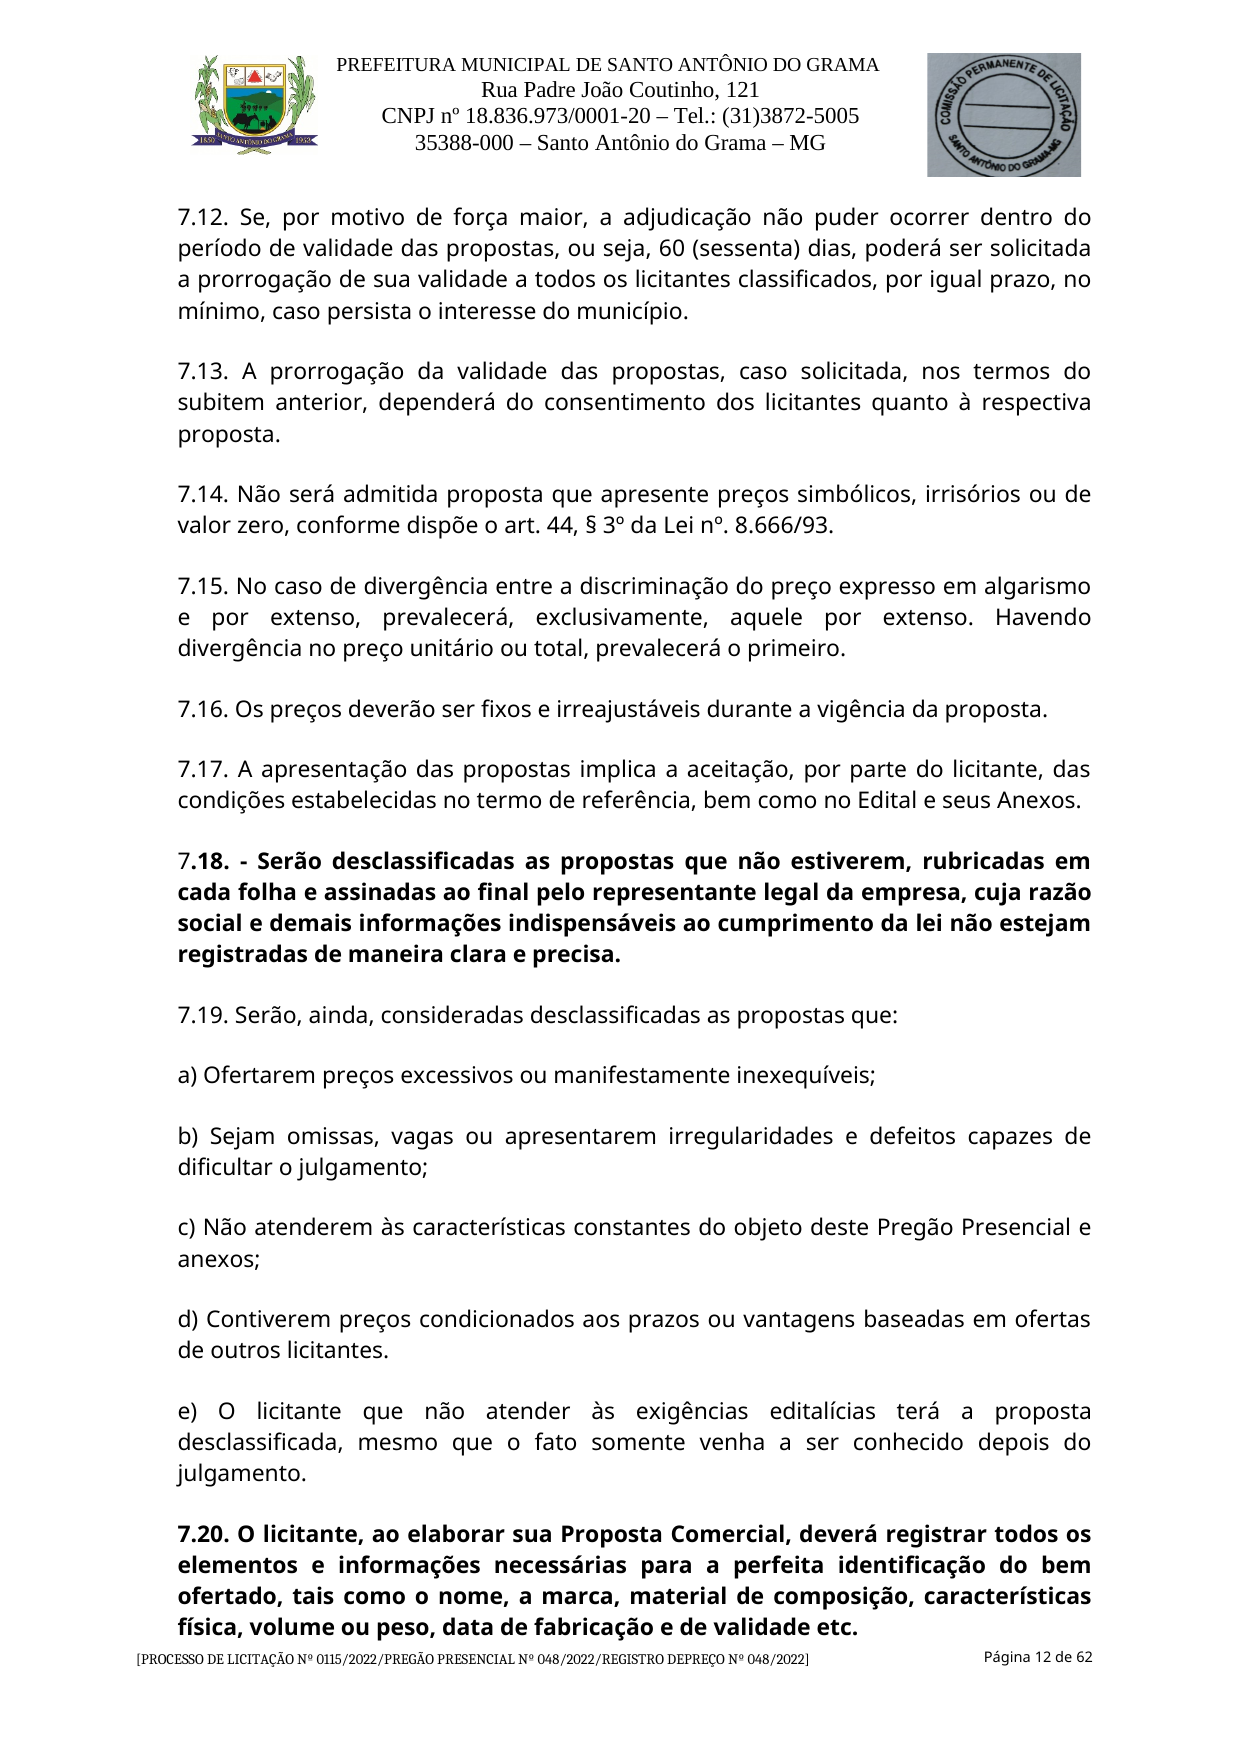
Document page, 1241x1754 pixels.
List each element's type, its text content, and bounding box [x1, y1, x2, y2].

picture [190, 55, 319, 155]
text d) Contiverem preços condicionados aos prazos ou vantagens baseadas em ofertas de outros licitantes. [177, 1303, 1092, 1365]
text 7.13. A prorrogação da validade das propostas, caso solicitada, nos termos do subitem anterior, dependerá do consentimento dos licitantes quanto à respectiva proposta. [177, 355, 1092, 449]
text c) Não atenderem às características constantes do objeto deste Pregão Presencial e anexos; [177, 1211, 1092, 1274]
text 7.16. Os preços deverão ser fixos e irreajustáveis durante a vigência da proposta. [177, 692, 1092, 724]
text 7.19. Serão, ainda, consideradas desclassificadas as propostas que: [177, 999, 1092, 1030]
text 7.17. A apresentação das propostas implica a aceitação, por parte do licitante, das condições estabelecidas no termo de referência, bem como no Edital e seus Anexos. [177, 753, 1092, 815]
text 7.15. No caso de divergência entre a discriminação do preço expresso em algarismo e por extenso, prevalecerá, exclusivamente, aquele por extenso. Havendo divergência no preço unitário ou total, prevalecerá o primeiro. [177, 569, 1092, 663]
text e) O licitante que não atender às exigências editalícias terá a proposta desclassificada, mesmo que o fato somente venha a ser conhecido depois do julgamento. [177, 1394, 1092, 1488]
text 7.18. - Serão desclassificadas as propostas que não estiverem, rubricadas em cada folha e assinadas ao final pelo representante legal da empresa, cuja razão social e demais informações indispensáveis ao cumprimento da lei não estejam registradas de maneira clara e precisa. [177, 844, 1092, 969]
text 7.14. Não será admitida proposta que apresente preços simbólicos, irrisórios ou de valor zero, conforme dispõe o art. 44, § 3º da Lei nº. 8.666/93. [177, 478, 1092, 540]
text 7.20. O licitante, ao elaborar sua Proposta Comercial, deverá registrar todos os elementos e informações necessárias para a perfeita identificação do bem ofertado, tais como o nome, a marca, material de composição, características física, volume ou peso, data de fabricação e de validade etc. [177, 1517, 1092, 1642]
picture [927, 53, 1082, 177]
text a) Ofertarem preços excessivos ou manifestamente inexequíveis; [177, 1059, 1092, 1090]
text 7.12. Se, por motivo de força maior, a adjudicação não puder ocorrer dentro do período de validade das propostas, ou seja, 60 (sessenta) dias, poderá ser solicitada a prorrogação de sua validade a todos os licitantes classificados, por igual prazo, no mínimo, caso persista o interesse do município. [177, 201, 1092, 326]
text b) Sejam omissas, vagas ou apresentarem irregularidades e defeitos capazes de dificultar o julgamento; [177, 1119, 1092, 1182]
